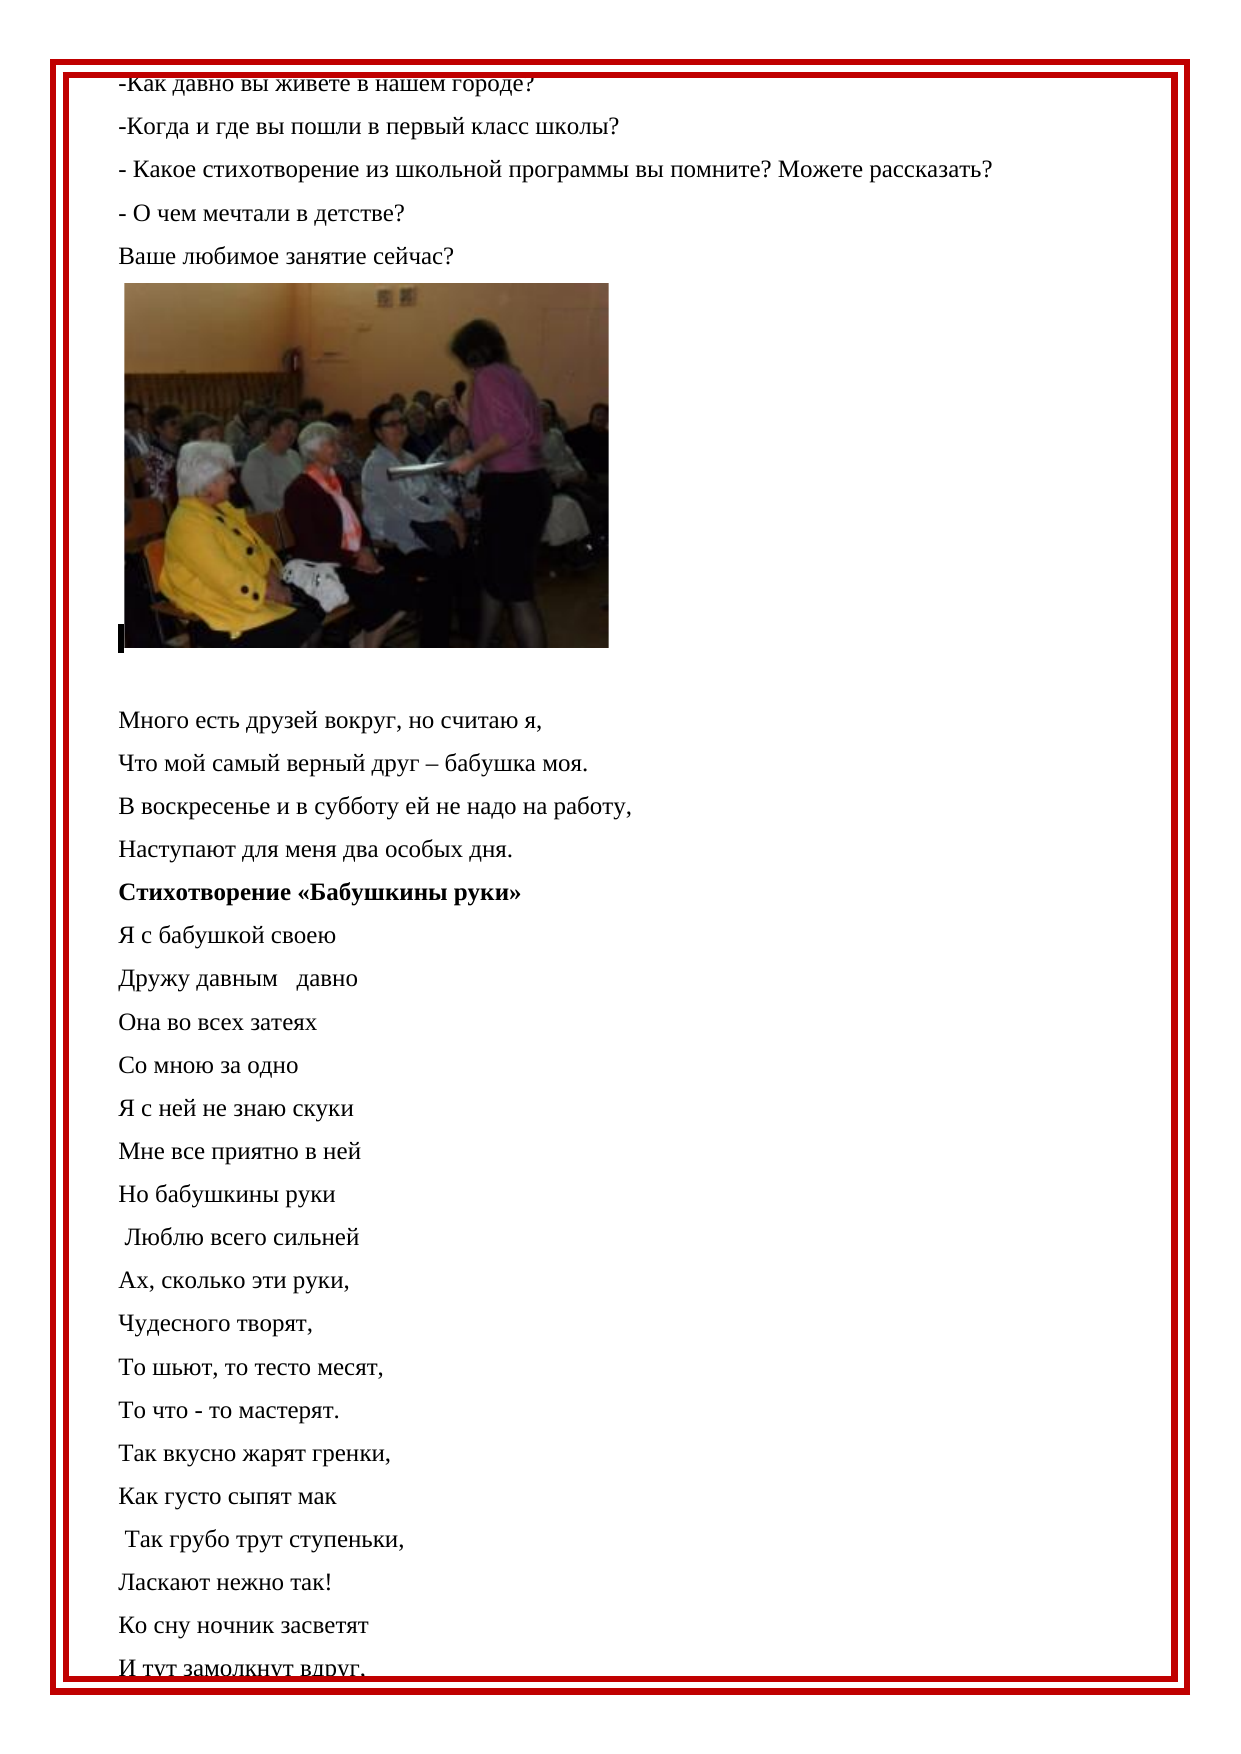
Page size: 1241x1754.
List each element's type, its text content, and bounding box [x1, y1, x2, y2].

text То шьют, то тесто месят, [118, 1352, 1167, 1380]
text Чудесного творят, [118, 1308, 1167, 1337]
text -Когда и где вы пошли в первый класс школы? [118, 111, 1167, 140]
text Со мною за одно [118, 1050, 1167, 1078]
text Ваше любимое занятие сейчас? [118, 241, 1167, 269]
text Так вкусно жарят гренки, [118, 1438, 1167, 1467]
text Она во всех затеях [118, 1007, 1167, 1035]
text То что - то мастерят. [118, 1395, 1167, 1423]
text Так грубо трут ступеньки, [118, 1524, 1167, 1553]
picture [124, 283, 609, 648]
text Но бабушкины руки [118, 1179, 1167, 1208]
text Ласкают нежно так! [118, 1567, 1167, 1596]
text Много есть друзей вокруг, но считаю я, [118, 705, 1167, 733]
text - Какое стихотворение из школьной программы вы помните? Можете рассказать? [118, 154, 1167, 183]
text Я с ней не знаю скуки [118, 1093, 1167, 1122]
text Дружу давным давно [118, 963, 1167, 992]
text - О чем мечтали в детстве? [118, 198, 1167, 226]
text Ах, сколько эти руки, [118, 1265, 1167, 1294]
text Как густо сыпят мак [118, 1481, 1167, 1510]
text И тут замолкнут вдруг, [118, 1653, 1167, 1676]
text -Как давно вы живете в нашем городе? [118, 78, 1167, 97]
text Наступают для меня два особых дня. [118, 834, 1167, 863]
text Ко сну ночник засветят [118, 1610, 1167, 1639]
text Я с бабушкой своею [118, 920, 1167, 949]
text Что мой самый верный друг – бабушка моя. [118, 748, 1167, 777]
text Стихотворение «Бабушкины руки» [118, 877, 1167, 906]
text В воскресенье и в субботу ей не надо на работу, [118, 791, 1167, 820]
text Мне все приятно в ней [118, 1136, 1167, 1165]
text Люблю всего сильней [118, 1222, 1167, 1251]
